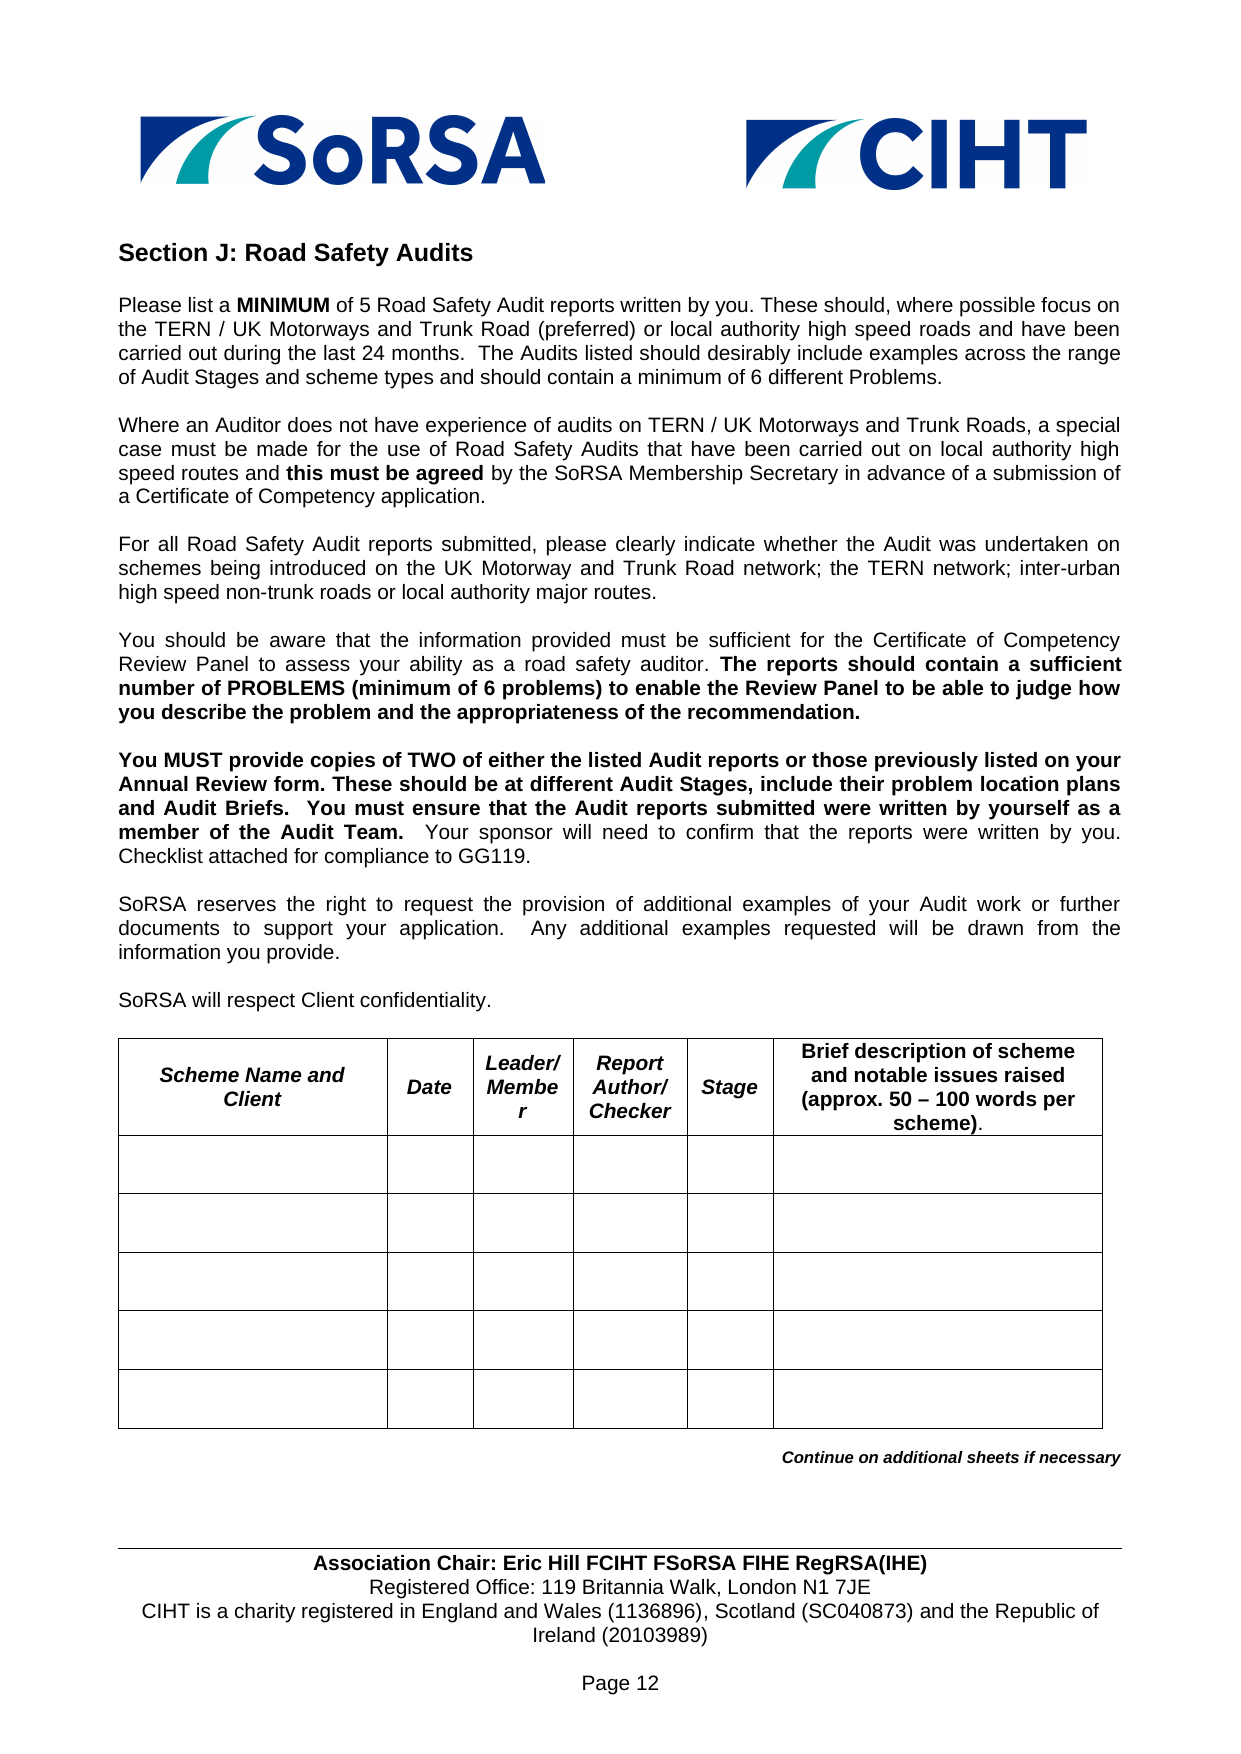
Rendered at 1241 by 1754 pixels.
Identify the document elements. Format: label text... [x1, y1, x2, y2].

text Section J: Road Safety Audits [118, 238, 1122, 266]
text SoRSA reserves the right to request the provision of additional examples of your Audit work or further documents to support your application. Any additional examples requested will be drawn from the information you provide. [118, 892, 1122, 963]
text Continue on additional sheets if necessary [118, 1448, 1122, 1467]
table_header Report Author/ Checker [574, 1039, 687, 1135]
text You should be aware that the information provided must be sufficient for the Certificate of Competency Review Panel to assess your ability as a road safety auditor. The reports should contain a sufficient number of PROBLEMS (minimum of 6 problems) to enable the Review Panel to be able to judge how you describe the problem and the appropriateness of the recommendation. [118, 628, 1122, 724]
table_cell [774, 1311, 1102, 1369]
table_cell [574, 1194, 687, 1252]
table_cell [688, 1311, 773, 1369]
table_cell [388, 1311, 473, 1369]
table_cell [688, 1194, 773, 1252]
table_cell [474, 1253, 573, 1310]
table_cell [388, 1253, 473, 1310]
text For all Road Safety Audit reports submitted, please clearly indicate whether the Audit was undertaken on schemes being introduced on the UK Motorway and Trunk Road network; the TERN network; inter-urban high speed non-trunk roads or local authority major routes. [118, 532, 1122, 604]
picture [746, 118, 1087, 190]
table_cell [774, 1194, 1102, 1252]
table_cell [774, 1370, 1102, 1427]
table_cell [474, 1370, 573, 1427]
table_cell [119, 1136, 387, 1193]
table_cell [474, 1311, 573, 1369]
table_cell [688, 1370, 773, 1427]
table_cell [119, 1253, 387, 1310]
table_cell [388, 1194, 473, 1252]
table_cell [474, 1194, 573, 1252]
text Please list a MINIMUM of 5 Road Safety Audit reports written by you. These should, where possible focus on the TERN / UK Motorways and Trunk Road (preferred) or local authority high speed roads and have been carried out during the last 24 months. The Audits listed should desirably include examples across the range of Audit Stages and scheme types and should contain a minimum of 6 different Problems. [118, 293, 1122, 388]
table_cell [388, 1370, 473, 1427]
text SoRSA will respect Client confidentiality. [118, 987, 1122, 1011]
table_header Leader/Member [474, 1039, 573, 1135]
text You MUST provide copies of TWO of either the listed Audit reports or those previously listed on your Annual Review form. These should be at different Audit Stages, include their problem location plans and Audit Briefs. You must ensure that the Audit reports submitted were written by yourself as a member of the Audit Team. Your sponsor will need to confirm that the reports were written by you. Checklist attached for compliance to GG119. [118, 748, 1122, 868]
table_cell [119, 1194, 387, 1252]
table_cell [688, 1136, 773, 1193]
table_cell [574, 1311, 687, 1369]
table_cell [388, 1136, 473, 1193]
table_header Scheme Name and Client [119, 1039, 387, 1135]
table_header Brief description of scheme and notable issues raised (approx. 50 – 100 words per scheme). [774, 1039, 1102, 1135]
table_cell [774, 1253, 1102, 1310]
table_cell [119, 1311, 387, 1369]
table_cell [474, 1136, 573, 1193]
table_cell [774, 1136, 1102, 1193]
table_cell [574, 1253, 687, 1310]
table_cell [574, 1136, 687, 1193]
picture [140, 115, 546, 185]
table_header Date [388, 1039, 473, 1135]
table_cell [574, 1370, 687, 1427]
table_header Stage [688, 1039, 773, 1135]
table_cell [688, 1253, 773, 1310]
text Where an Auditor does not have experience of audits on TERN / UK Motorways and Trunk Roads, a special case must be made for the use of Road Safety Audits that have been carried out on local authority high speed routes and this must be agreed by the SoRSA Membership Secretary in advance of a submission of a Certificate of Competency application. [118, 412, 1122, 508]
table_cell [119, 1370, 387, 1427]
